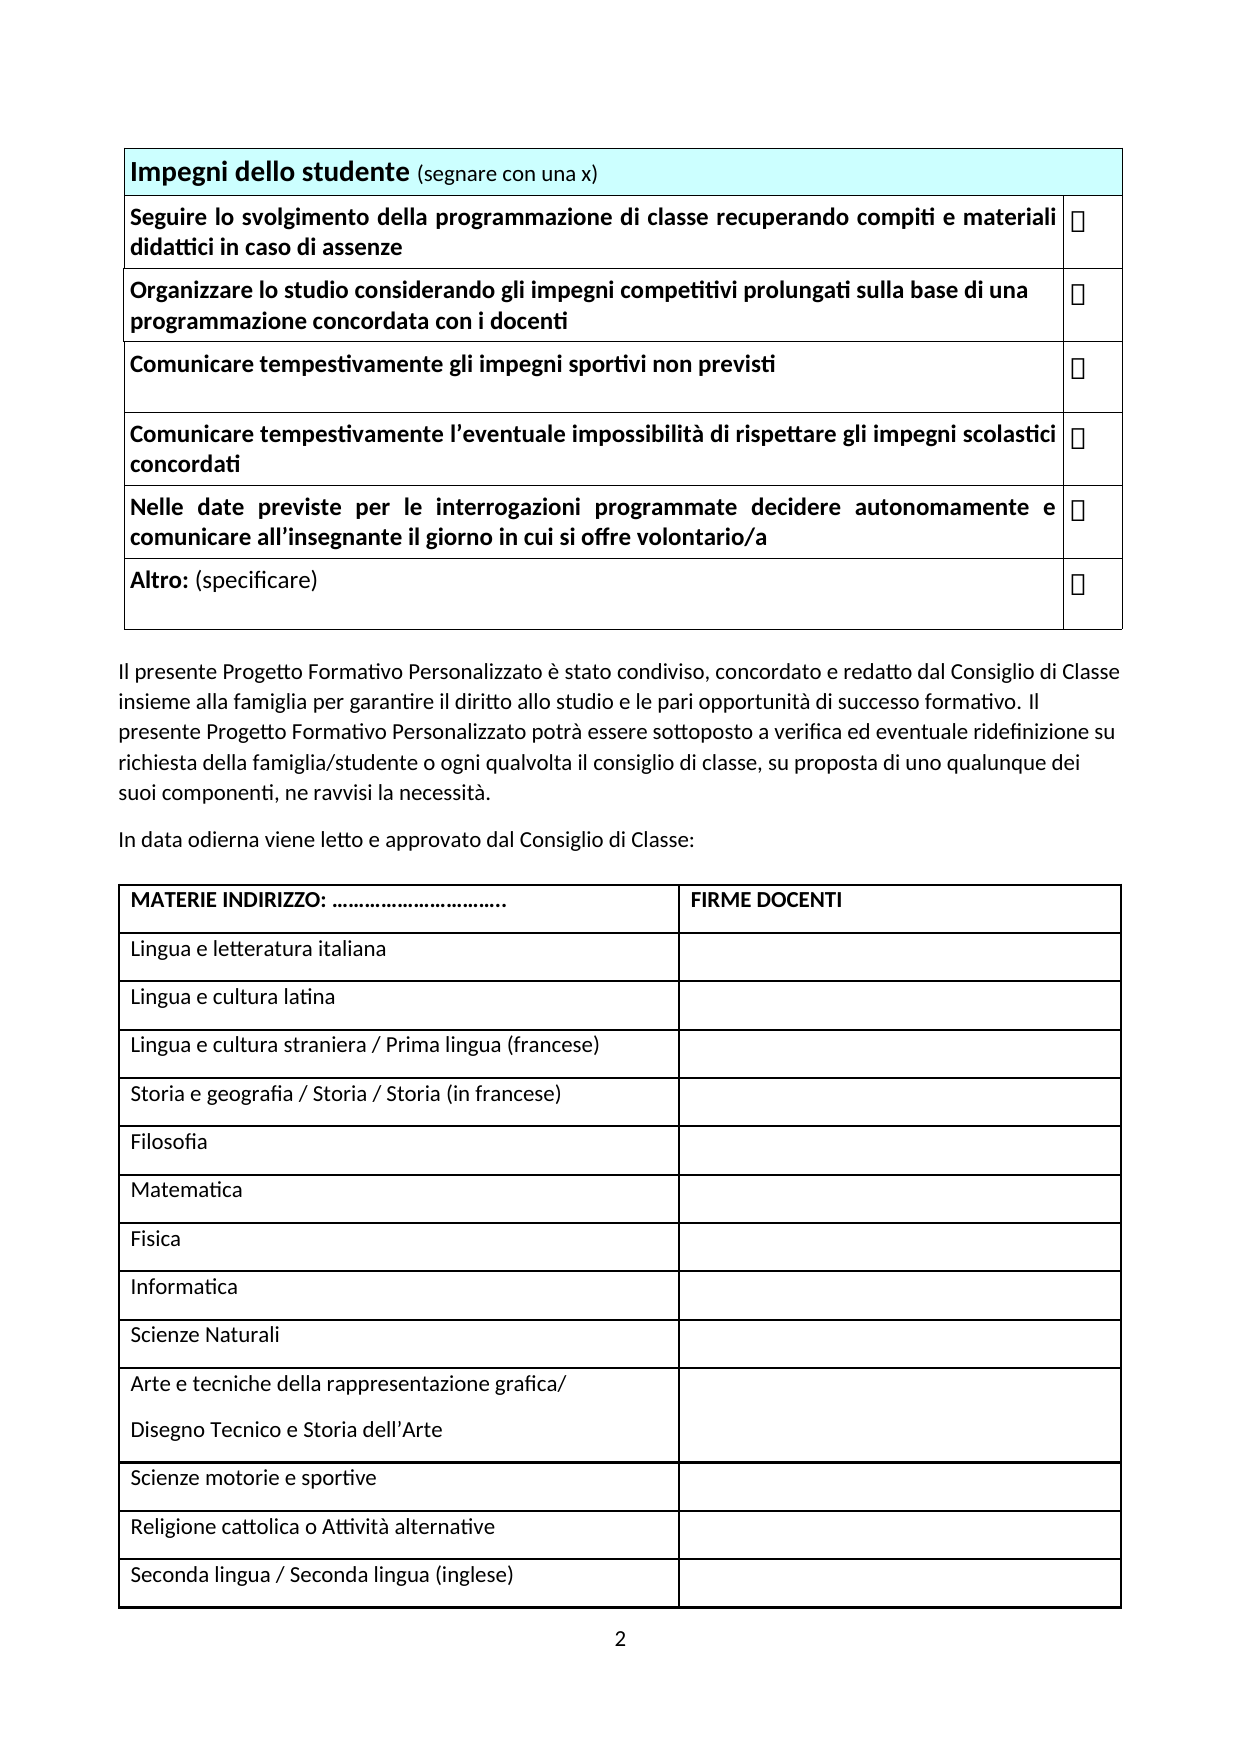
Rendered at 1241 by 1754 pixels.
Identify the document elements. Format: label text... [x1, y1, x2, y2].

table_cell [680, 1369, 1120, 1461]
table_cell  [1064, 413, 1122, 485]
table_header FIRME DOCENTI [680, 886, 1120, 932]
table_cell [680, 1224, 1120, 1270]
table_cell Comunicare tempestivamente gli impegni sportivi non previsti [125, 342, 1063, 412]
table_cell [680, 1127, 1120, 1173]
table_cell Informatica [120, 1272, 678, 1318]
table_cell Lingua e letteratura italiana [120, 934, 678, 980]
table_cell Filosofia [120, 1127, 678, 1173]
table_cell Comunicare tempestivamente l’eventuale impossibilità di rispettare gli impegni scolastici concordati [125, 413, 1063, 485]
table_cell  [1064, 269, 1122, 341]
table_header MATERIE INDIRIZZO: ………………………….. [120, 886, 678, 932]
table_cell [680, 1079, 1120, 1125]
table_cell Altro: (specificare) [125, 559, 1063, 628]
table_cell [680, 1464, 1120, 1510]
table_cell  [1064, 342, 1122, 412]
table_cell [680, 1512, 1120, 1558]
table_cell Impegni dello studente (segnare con una x) [125, 149, 1122, 195]
table_cell Lingua e cultura straniera / Prima lingua (francese) [120, 1031, 678, 1077]
table_cell Lingua e cultura latina [120, 982, 678, 1028]
table_cell Fisica [120, 1224, 678, 1270]
table_cell Scienze Naturali [120, 1321, 678, 1367]
table_cell Nelle date previste per le interrogazioni programmate decidere autonomamente e comunicare all’insegnante il giorno in cui si offre volontario/a [125, 486, 1063, 557]
table_cell Storia e geografia / Storia / Storia (in francese) [120, 1079, 678, 1125]
table_cell [680, 934, 1120, 980]
table_cell Seconda lingua / Seconda lingua (inglese) [120, 1560, 678, 1606]
text Il presente Progetto Formativo Personalizzato è stato condiviso, concordato e redatto dal Consiglio di Classe insieme alla famiglia per garantire il diritto allo studio e le pari opportunità di successo formativo. Il presente Progetto Formativo Personalizzato potrà essere sottoposto a verifica ed eventuale ridefinizione su richiesta della famiglia/studente o ogni qualvolta il consiglio di classe, su proposta di uno qualunque dei suoi componenti, ne ravvisi la necessità. [118, 657, 1122, 806]
table_cell Seguire lo svolgimento della programmazione di classe recuperando compiti e materiali didattici in caso di assenze [125, 196, 1063, 268]
table_cell Religione cattolica o Attività alternative [120, 1512, 678, 1558]
table_cell [680, 1031, 1120, 1077]
text In data odierna viene letto e approvato dal Consiglio di Classe: [118, 825, 1111, 853]
table_cell  [1064, 196, 1122, 268]
table_cell Organizzare lo studio considerando gli impegni competitivi prolungati sulla base di una programmazione concordata con i docenti [124, 269, 1063, 341]
table_cell [680, 1321, 1120, 1367]
table_cell  [1064, 486, 1122, 557]
table_cell [680, 1560, 1120, 1606]
table_cell Matematica [120, 1176, 678, 1222]
table_cell Scienze motorie e sportive [120, 1464, 678, 1510]
table_cell [680, 1272, 1120, 1318]
table_cell [680, 1176, 1120, 1222]
table_cell [680, 982, 1120, 1028]
table_cell  [1064, 559, 1122, 628]
table_cell Arte e tecniche della rappresentazione grafica/ Disegno Tecnico e Storia dell’Arte [120, 1369, 678, 1461]
